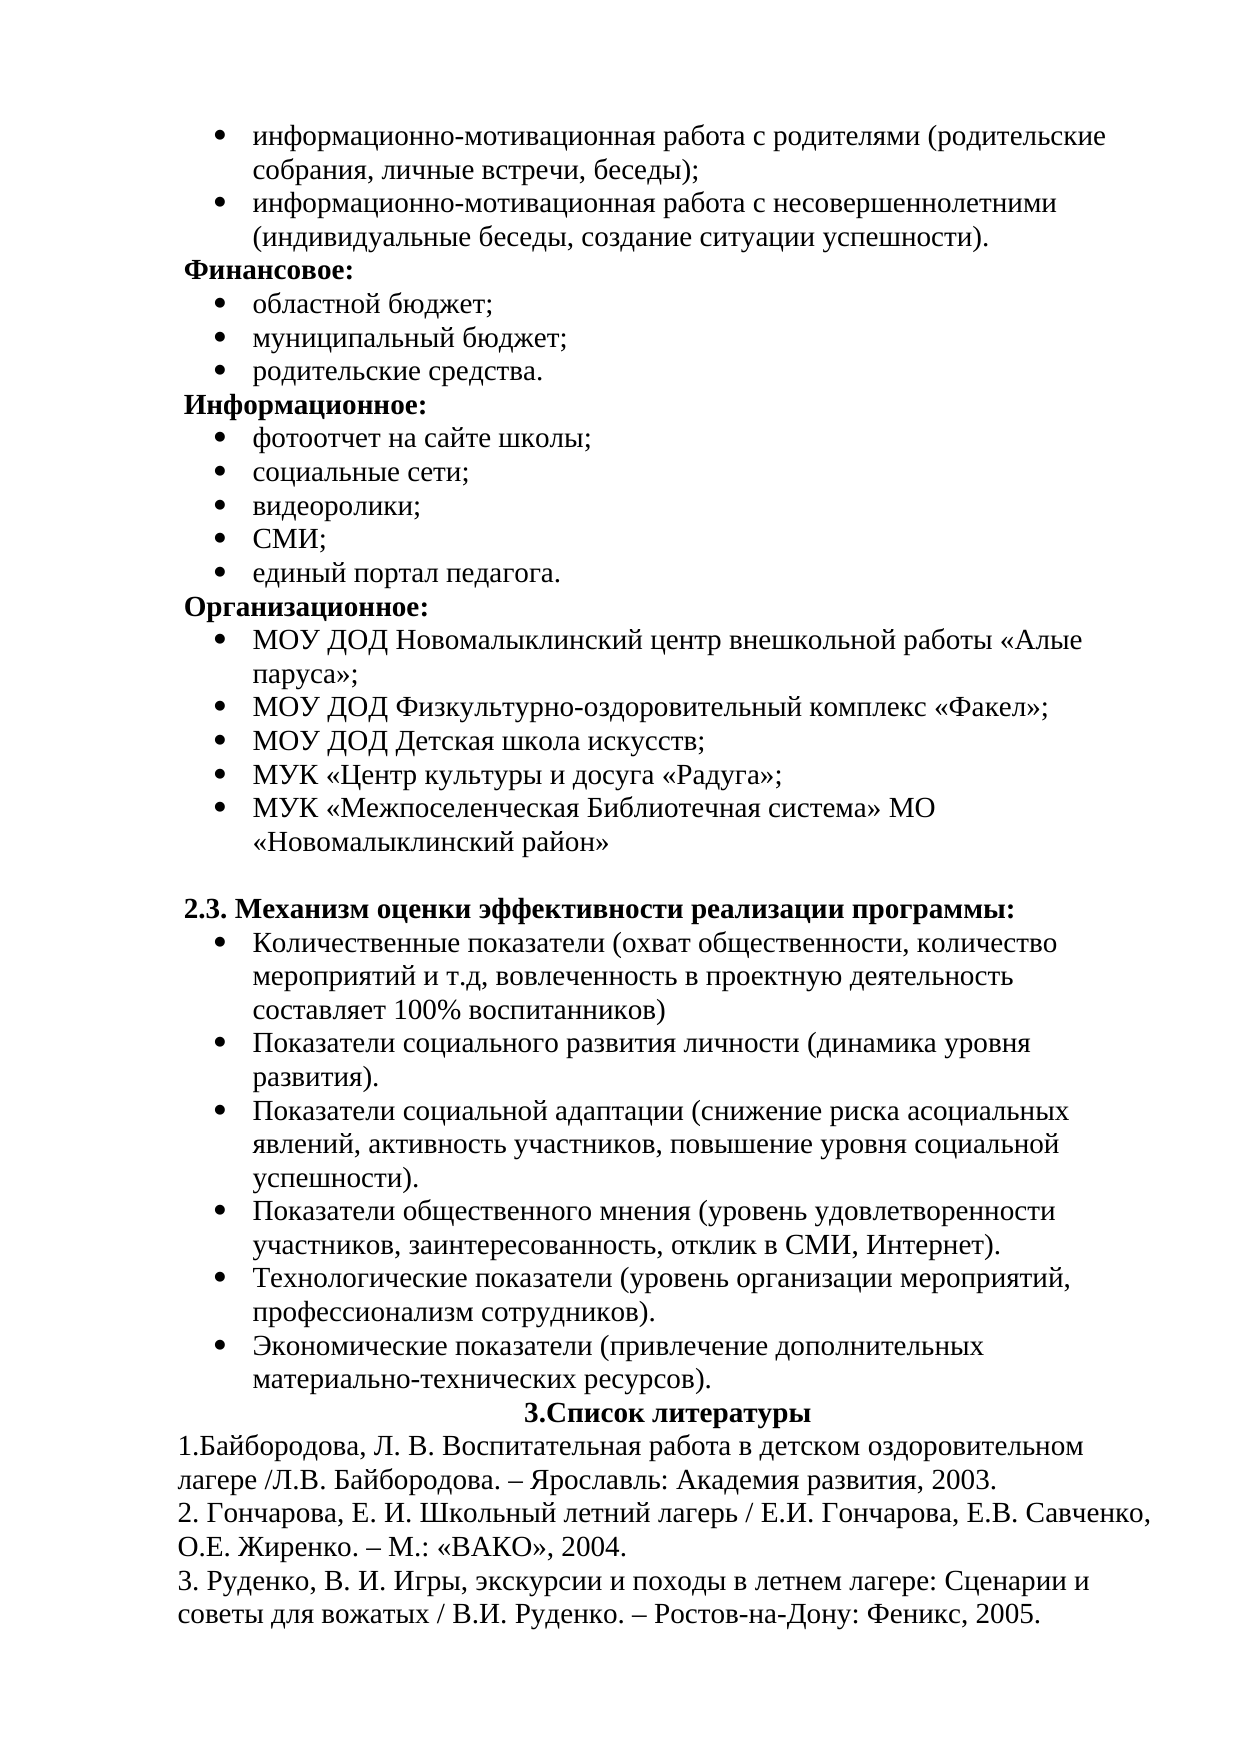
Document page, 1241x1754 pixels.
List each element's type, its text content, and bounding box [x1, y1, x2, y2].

list областной бюджет; [215, 286, 1152, 320]
text 2.3. Механизм оценки эффективности реализации программы: [183, 891, 1152, 925]
list информационно-мотивационная работа с родителями (родительские собрания, личные встречи, беседы); [215, 118, 1152, 185]
list видеоролики; [215, 488, 1152, 521]
text Организационное: [183, 589, 1152, 622]
list информационно-мотивационная работа с несовершеннолетними (индивидуальные беседы, создание ситуации успешности). [215, 185, 1152, 252]
list МОУ ДОД Новомалыклинский центр внешкольной работы «Алые паруса»; [215, 622, 1152, 689]
list фотоотчет на сайте школы; [215, 421, 1152, 454]
list МОУ ДОД Детская школа искусств; [215, 723, 1152, 757]
list СМИ; [215, 521, 1152, 555]
list Показатели общественного мнения (уровень удовлетворенности участников, заинтересованность, отклик в СМИ, Интернет). [215, 1193, 1152, 1261]
list МУК «Центр культуры и досуга «Радуга»; [215, 757, 1152, 790]
text 2. Гончарова, Е. И. Школьный летний лагерь / Е.И. Гончарова, Е.В. Савченко, О.Е. Жиренко. – М.: «ВАКО», 2004. [177, 1496, 1152, 1563]
text 3. Руденко, В. И. Игры, экскурсии и походы в летнем лагере: Сценарии и советы для вожатых / В.И. Руденко. – Ростов-на-Дону: Феникс, 2005. [177, 1563, 1152, 1630]
list единый портал педагога. [215, 555, 1152, 589]
list родительские средства. [215, 353, 1152, 387]
list МОУ ДОД Физкультурно-оздоровительный комплекс «Факел»; [215, 689, 1152, 723]
list Показатели социальной адаптации (снижение риска асоциальных явлений, активность участников, повышение уровня социальной успешности). [215, 1093, 1152, 1193]
list МУК «Межпоселенческая Библиотечная система» МО «Новомалыклинский район» [215, 790, 1152, 858]
text Информационное: [183, 387, 1152, 421]
text 1.Байбородова, Л. В. Воспитательная работа в детском оздоровительном лагере /Л.В. Байбородова. – Ярославль: Академия развития, 2003. [177, 1428, 1152, 1496]
text 3.Список литературы [183, 1395, 1152, 1428]
list Технологические показатели (уровень организации мероприятий, профессионализм сотрудников). [215, 1261, 1152, 1328]
list Количественные показатели (охват общественности, количество мероприятий и т.д, вовлеченность в проектную деятельность составляет 100% воспитанников) [215, 925, 1152, 1025]
list муниципальный бюджет; [215, 320, 1152, 353]
text Финансовое: [183, 252, 1152, 286]
list Показатели социального развития личности (динамика уровня развития). [215, 1025, 1152, 1093]
list социальные сети; [215, 454, 1152, 488]
list Экономические показатели (привлечение дополнительных материально-технических ресурсов). [215, 1328, 1152, 1395]
